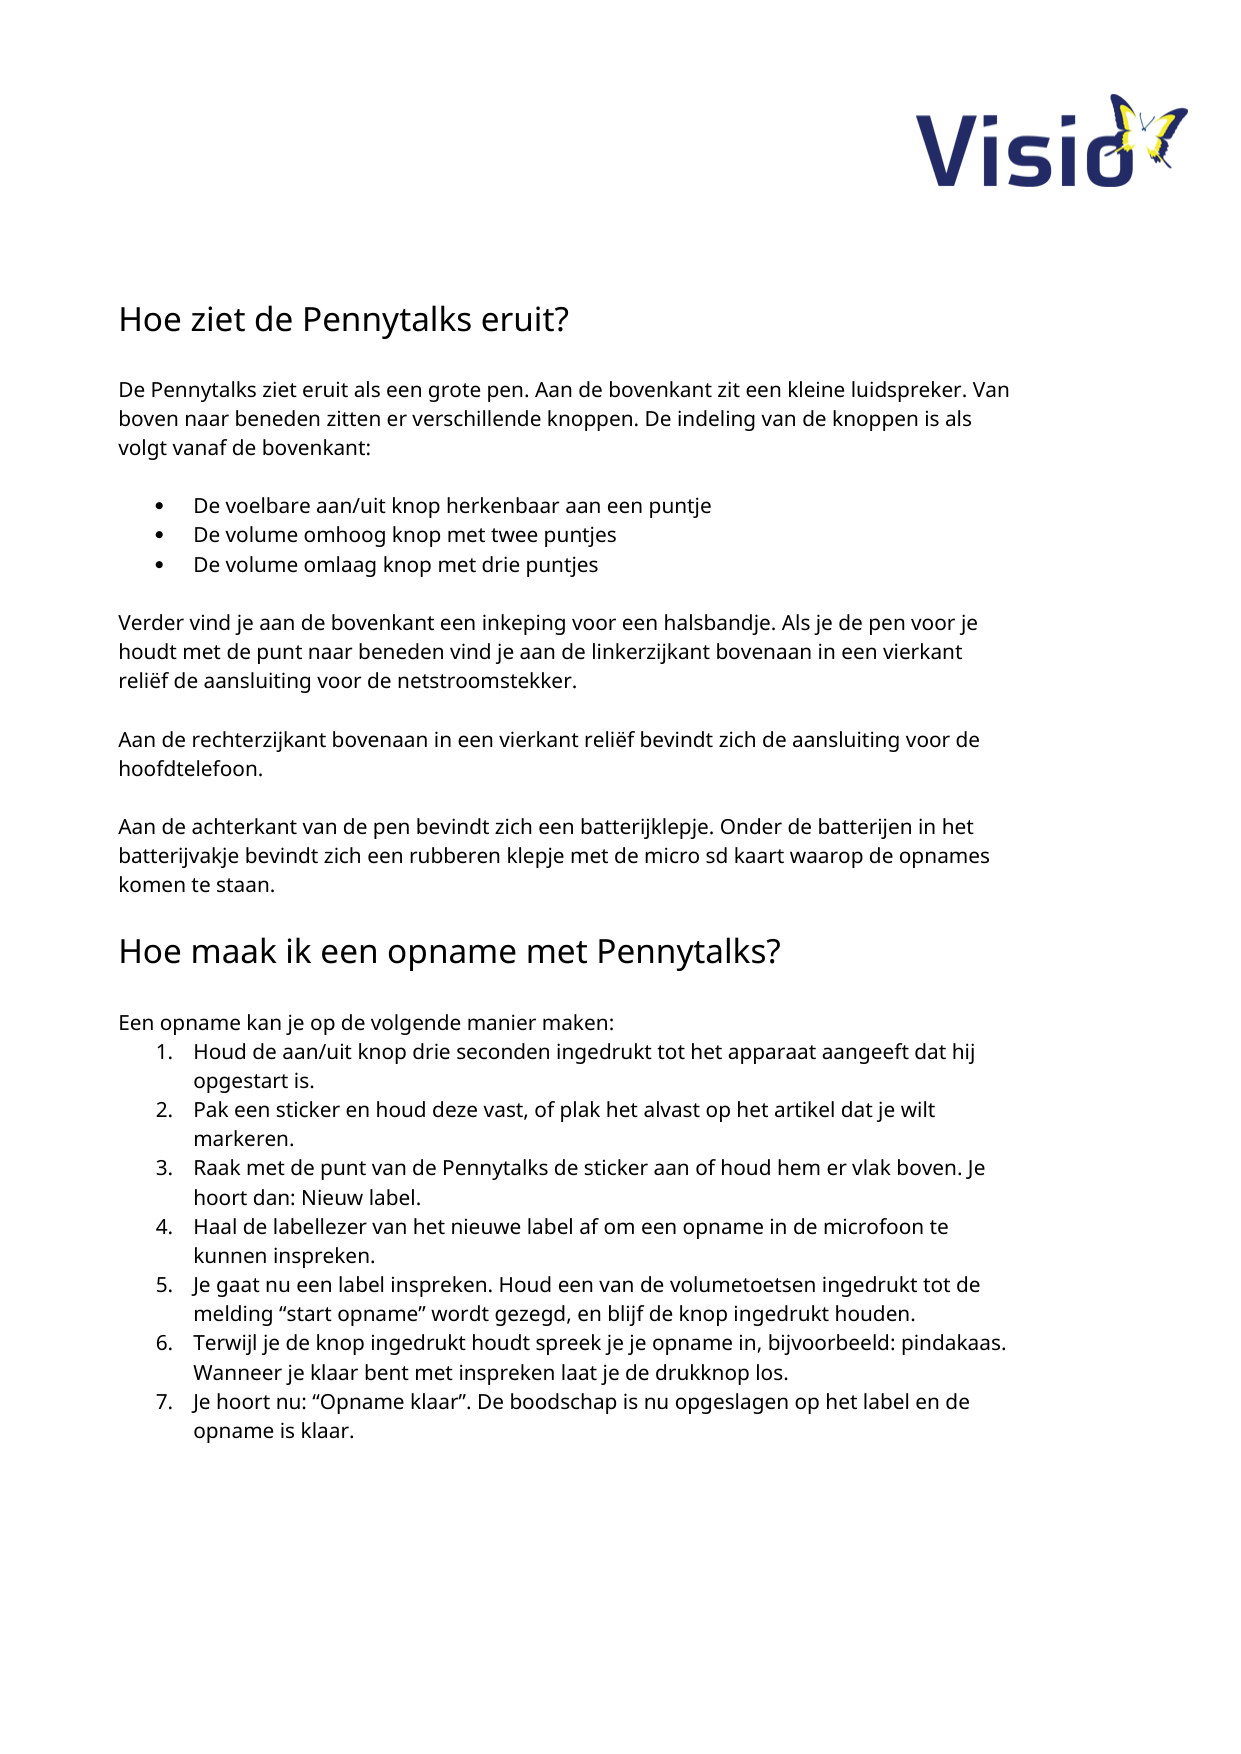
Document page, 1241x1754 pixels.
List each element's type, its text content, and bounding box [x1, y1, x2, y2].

list Houd de aan/uit knop drie seconden ingedrukt tot het apparaat aangeeft dat hij opgestart is. [156, 1036, 1016, 1094]
text Aan de achterkant van de pen bevindt zich een batterijklepje. Onder de batterijen in het batterijvakje bevindt zich een rubberen klepje met de micro sd kaart waarop de opnames komen te staan. [118, 812, 1016, 899]
text Aan de rechterzijkant bovenaan in een vierkant reliëf bevindt zich de aansluiting voor de hoofdtelefoon. [118, 724, 1016, 782]
list De volume omlaag knop met drie puntjes [156, 549, 1016, 578]
list Raak met de punt van de Pennytalks de sticker aan of houd hem er vlak boven. Je hoort dan: Nieuw label. [156, 1153, 1016, 1211]
subtitle Hoe ziet de Pennytalks eruit? [118, 295, 1016, 341]
text De Pennytalks ziet eruit als een grote pen. Aan de bovenkant zit een kleine luidspreker. Van boven naar beneden zitten er verschillende knoppen. De indeling van de knoppen is als volgt vanaf de bovenkant: [118, 374, 1016, 462]
list Je hoort nu: “Opname klaar”. De boodschap is nu opgeslagen op het label en de opname is klaar. [156, 1386, 1016, 1444]
list De voelbare aan/uit knop herkenbaar aan een puntje [156, 491, 1016, 520]
list Je gaat nu een label inspreken. Houd een van de volumetoetsen ingedrukt tot de melding “start opname” wordt gezegd, en blijf de knop ingedrukt houden. [156, 1269, 1016, 1328]
list Haal de labellezer van het nieuwe label af om een opname in de microfoon te kunnen inspreken. [156, 1211, 1016, 1269]
list Pak een sticker en houd deze vast, of plak het alvast op het artikel dat je wilt markeren. [156, 1094, 1016, 1153]
list Terwijl je de knop ingedrukt houdt spreek je je opname in, bijvoorbeeld: pindakaas. Wanneer je klaar bent met inspreken laat je de drukknop los. [156, 1328, 1016, 1386]
text Een opname kan je op de volgende manier maken: [118, 1007, 1016, 1036]
subtitle Hoe maak ik een opname met Pennytalks? [118, 928, 1016, 974]
text Verder vind je aan de bovenkant een inkeping voor een halsbandje. Als je de pen voor je houdt met de punt naar beneden vind je aan de linkerzijkant bovenaan in een vierkant reliëf de aansluiting voor de netstroomstekker. [118, 607, 1016, 695]
list De volume omhoog knop met twee puntjes [156, 520, 1016, 549]
picture [904, 89, 1199, 190]
